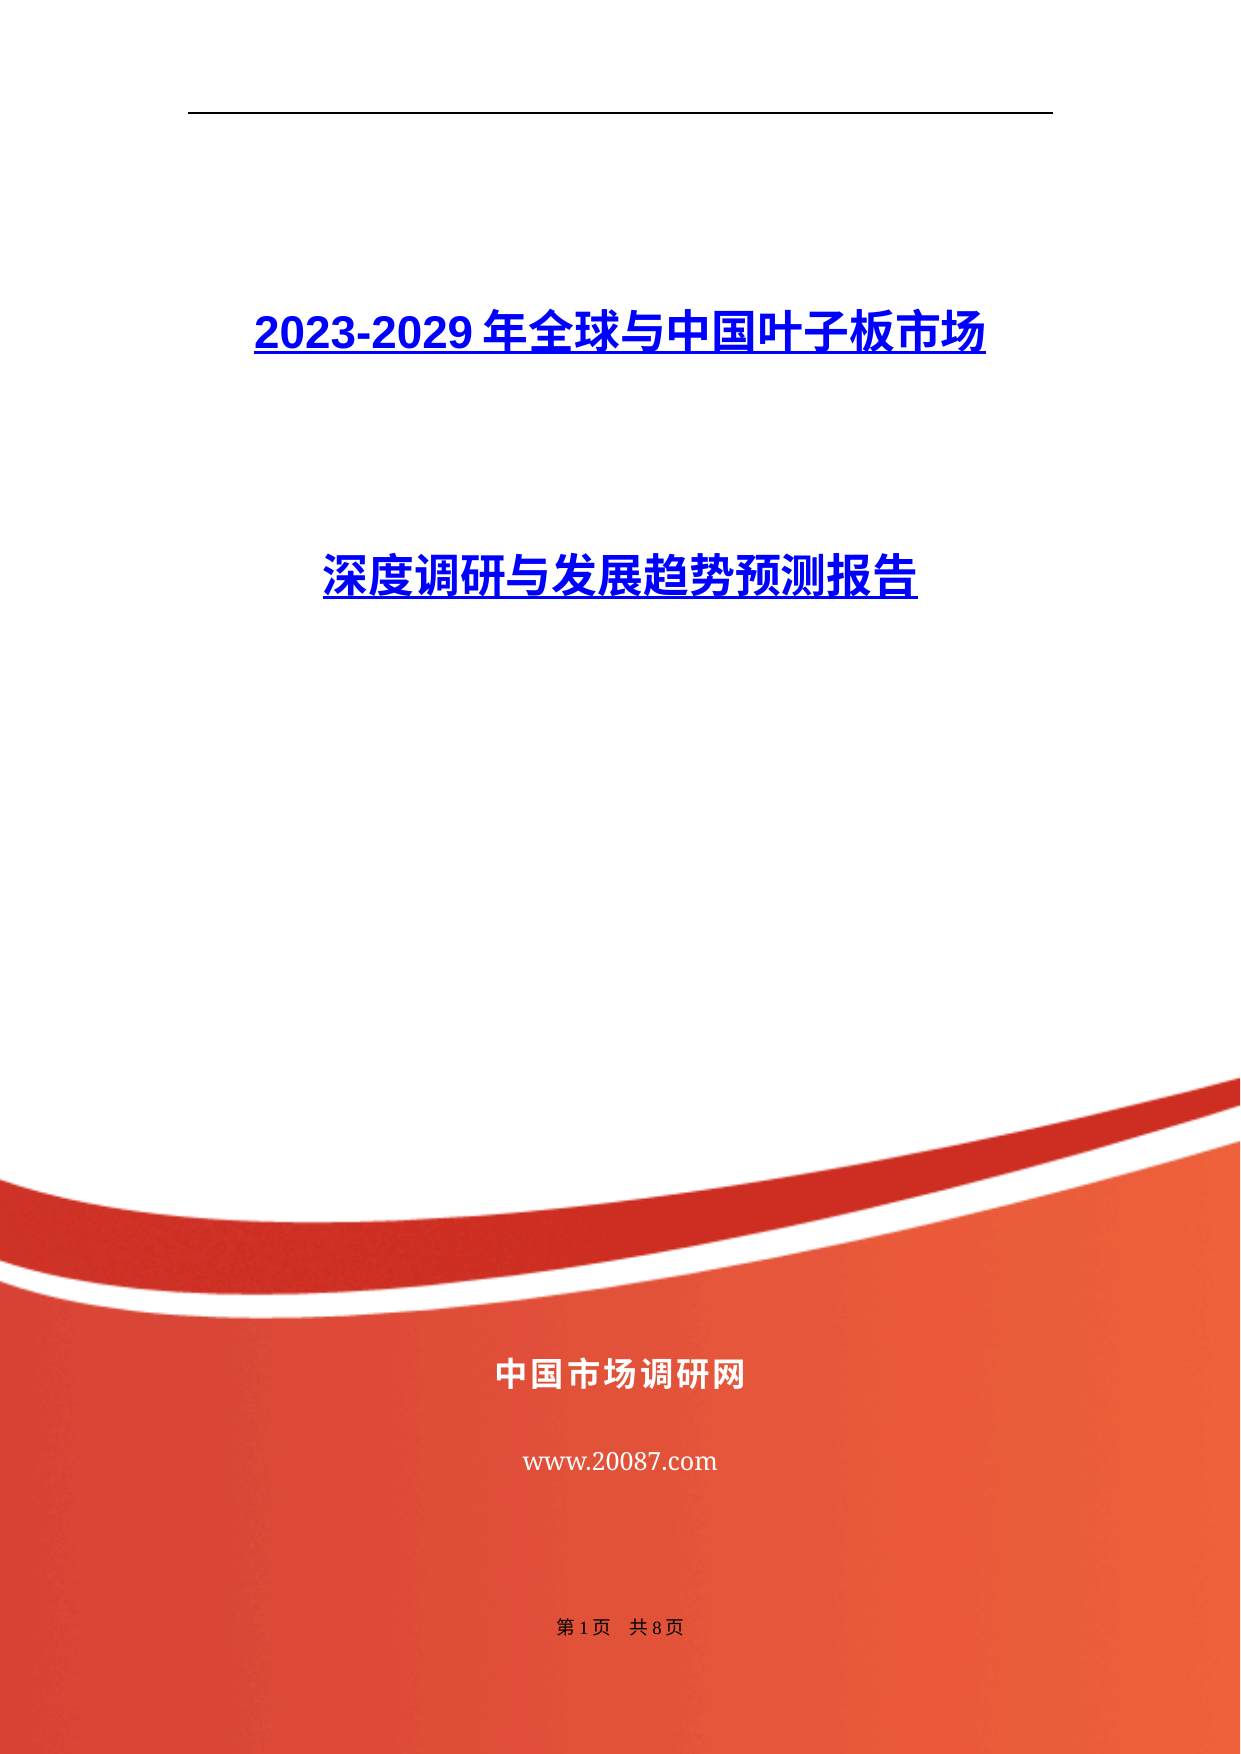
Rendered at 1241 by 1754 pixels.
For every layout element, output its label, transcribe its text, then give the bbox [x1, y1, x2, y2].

text www.20087.com [187, 1428, 1053, 1493]
picture [0, 1006, 1241, 1754]
subtitle 中国市场调研网 [187, 1339, 1053, 1404]
table_header 2023-2029年全球与中国叶子板市场深度调研与发展趋势预测报告 [188, 207, 1053, 773]
